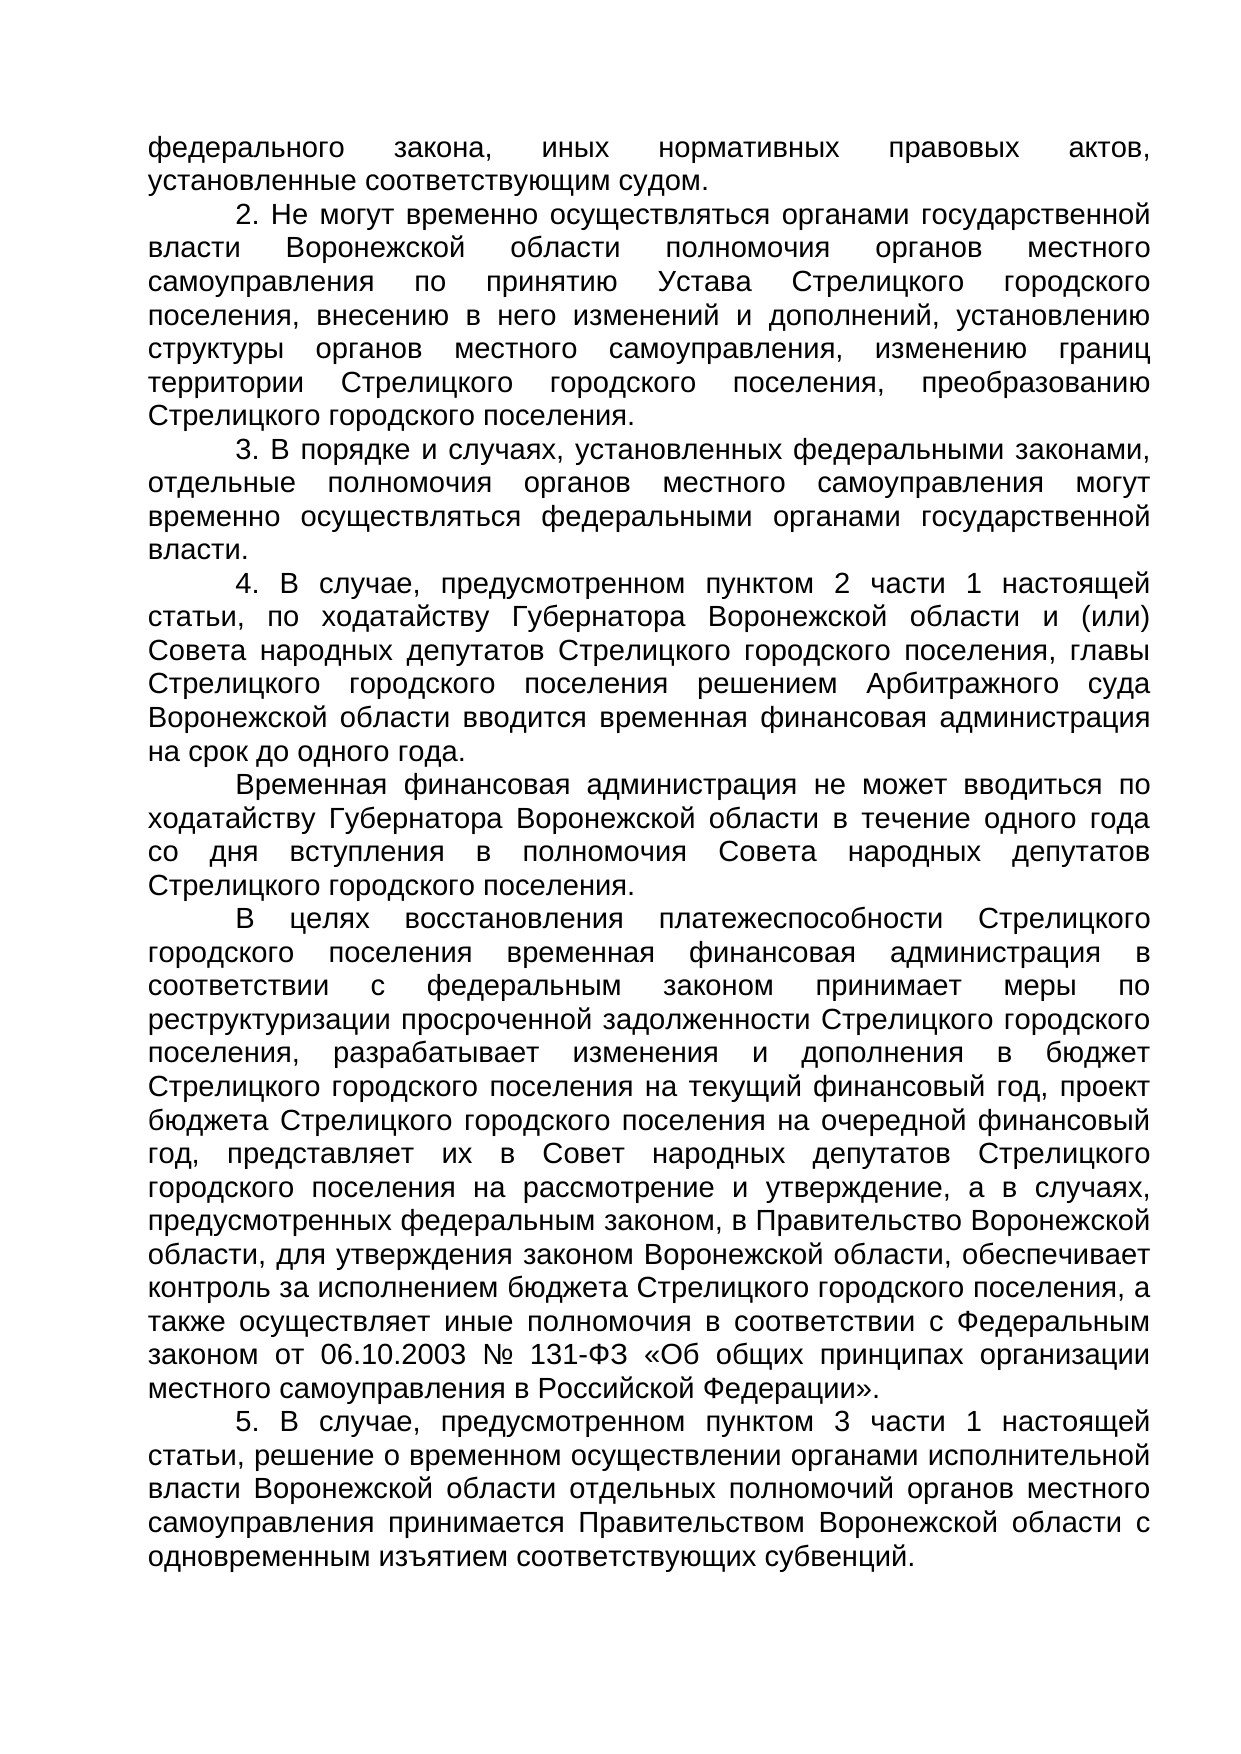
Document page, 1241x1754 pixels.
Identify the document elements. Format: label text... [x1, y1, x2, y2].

text 3. В порядке и случаях, установленных федеральными законами, отдельные полномочия органов местного самоуправления могут временно осуществляться федеральными органами государственной власти. [148, 432, 1152, 566]
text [148, 130, 1152, 197]
text 5. В случае, предусмотренном пунктом 3 части 1 настоящей статьи, решение о временном осуществлении органами исполнительной власти Воронежской области отдельных полномочий органов местного самоуправления принимается Правительством Воронежской области с одновременным изъятием соответствующих субвенций. [148, 1404, 1152, 1572]
text 4. В случае, предусмотренном пунктом 2 части 1 настоящей статьи, по ходатайству Губернатора Воронежской области и (или) Совета народных депутатов Стрелицкого городского поселения, главы Стрелицкого городского поселения решением Арбитражного суда Воронежской области вводится временная финансовая администрация на срок до одного года. [148, 566, 1152, 767]
text В целях восстановления платежеспособности Стрелицкого городского поселения временная финансовая администрация в соответствии с федеральным законом принимает меры по реструктуризации просроченной задолженности Стрелицкого городского поселения, разрабатывает изменения и дополнения в бюджет Стрелицкого городского поселения на текущий финансовый год, проект бюджета Стрелицкого городского поселения на очередной финансовый год, представляет их в Совет народных депутатов Стрелицкого городского поселения на рассмотрение и утверждение, а в случаях, предусмотренных федеральным законом, в Правительство Воронежской области, для утверждения законом Воронежской области, обеспечивает контроль за исполнением бюджета Стрелицкого городского поселения, а также осуществляет иные полномочия в соответствии с Федеральным законом от 06.10.2003 № 131-ФЗ «Об общих принципах организации местного самоуправления в Российской Федерации». [148, 901, 1152, 1404]
text Временная финансовая администрация не может вводиться по ходатайству Губернатора Воронежской области в течение одного года со дня вступления в полномочия Совета народных депутатов Стрелицкого городского поселения. [148, 767, 1152, 901]
text 2. Не могут временно осуществляться органами государственной власти Воронежской области полномочия органов местного самоуправления по принятию Устава Стрелицкого городского поселения, внесению в него изменений и дополнений, установлению структуры органов местного самоуправления, изменению границ территории Стрелицкого городского поселения, преобразованию Стрелицкого городского поселения. [148, 197, 1152, 432]
